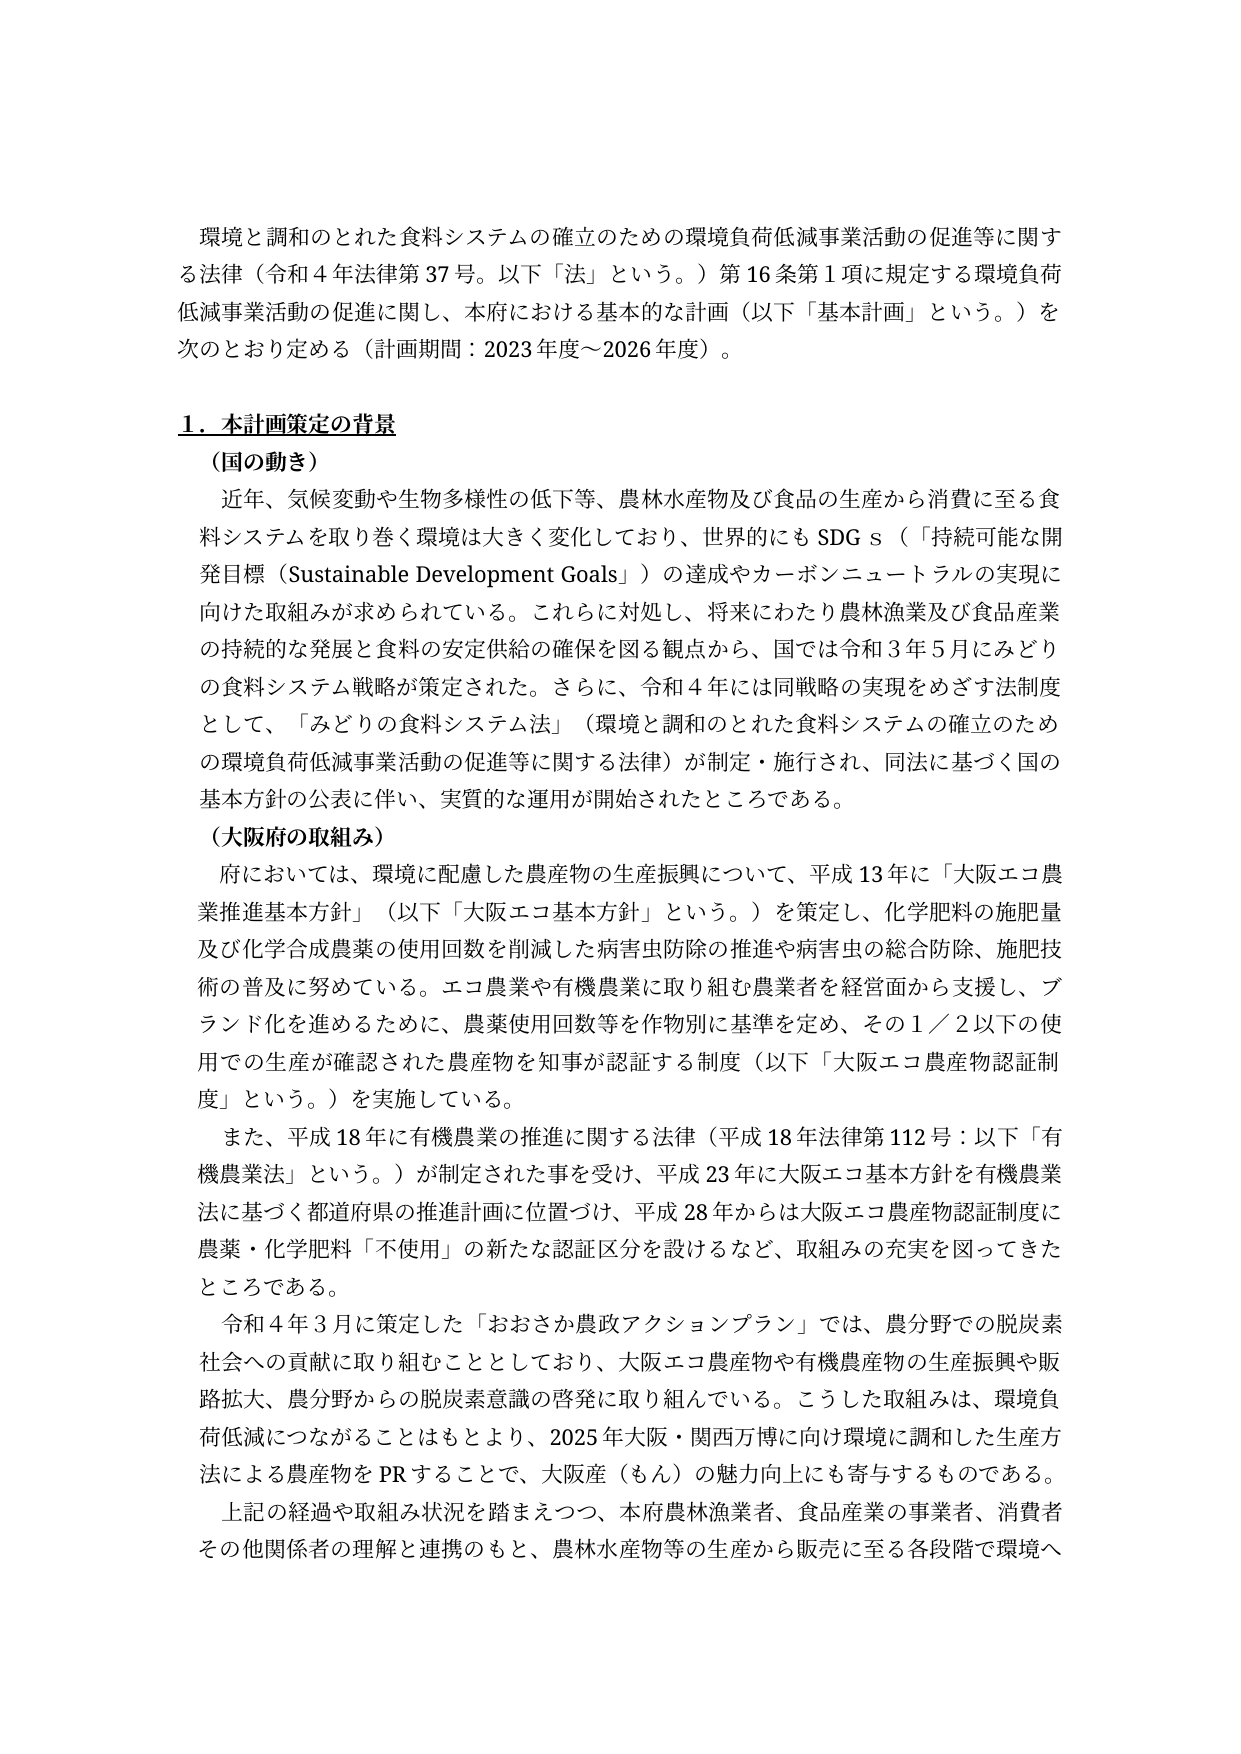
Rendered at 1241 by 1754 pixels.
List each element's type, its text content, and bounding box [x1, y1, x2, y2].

text 近年、気候変動や生物多様性の低下等、農林水産物及び食品の生産から消費に至る食料システムを取り巻く環境は大きく変化しており、世界的にもSDGｓ（「持続可能な開発目標（Sustainable Development Goals」）の達成やカーボンニュートラルの実現に向けた取組みが求められている。これらに対処し、将来にわたり農林漁業及び食品産業の持続的な発展と食料の安定供給の確保を図る観点から、国では令和３年５月にみどりの食料システム戦略が策定された。さらに、令和４年には同戦略の実現をめざす法制度として、「みどりの食料システム法」（環境と調和のとれた食料システムの確立のための環境負荷低減事業活動の促進等に関する法律）が制定・施行され、同法に基づく国の基本方針の公表に伴い、実質的な運用が開始されたところである。 [177, 479, 1063, 817]
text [177, 1492, 1063, 1567]
text １．本計画策定の背景 [177, 404, 1063, 442]
text 令和４年３月に策定した「おおさか農政アクションプラン」では、農分野での脱炭素社会への貢献に取り組むこととしており、大阪エコ農産物や有機農産物の生産振興や販路拡大、農分野からの脱炭素意識の啓発に取り組んでいる。こうした取組みは、環境負荷低減につながることはもとより、2025年大阪・関西万博に向け環境に調和した生産方法による農産物をPRすることで、大阪産（もん）の魅力向上にも寄与するものである。 [199, 1304, 1063, 1492]
text （大阪府の取組み） [177, 817, 1063, 854]
text また、平成18年に有機農業の推進に関する法律（平成18年法律第112号：以下「有機農業法」という。）が制定された事を受け、平成23年に大阪エコ基本方針を有機農業法に基づく都道府県の推進計画に位置づけ、平成28年からは大阪エコ農産物認証制度に農薬・化学肥料「不使用」の新たな認証区分を設けるなど、取組みの充実を図ってきたところである。 [177, 1117, 1063, 1304]
text 府においては、環境に配慮した農産物の生産振興について、平成13年に「大阪エコ農業推進基本方針」（以下「大阪エコ基本方針」という。）を策定し、化学肥料の施肥量及び化学合成農薬の使用回数を削減した病害虫防除の推進や病害虫の総合防除、施肥技術の普及に努めている。エコ農業や有機農業に取り組む農業者を経営面から支援し、ブランド化を進めるために、農薬使用回数等を作物別に基準を定め、その１／２以下の使用での生産が確認された農産物を知事が認証する制度（以下「大阪エコ農産物認証制度」という。）を実施している。 [197, 854, 1063, 1117]
text 環境と調和のとれた食料システムの確立のための環境負荷低減事業活動の促進等に関する法律（令和４年法律第37号。以下「法」という。）第16条第１項に規定する環境負荷低減事業活動の促進に関し、本府における基本的な計画（以下「基本計画」という。）を次のとおり定める（計画期間：2023年度～2026年度）。 [177, 217, 1063, 367]
text （国の動き） [177, 442, 1063, 479]
